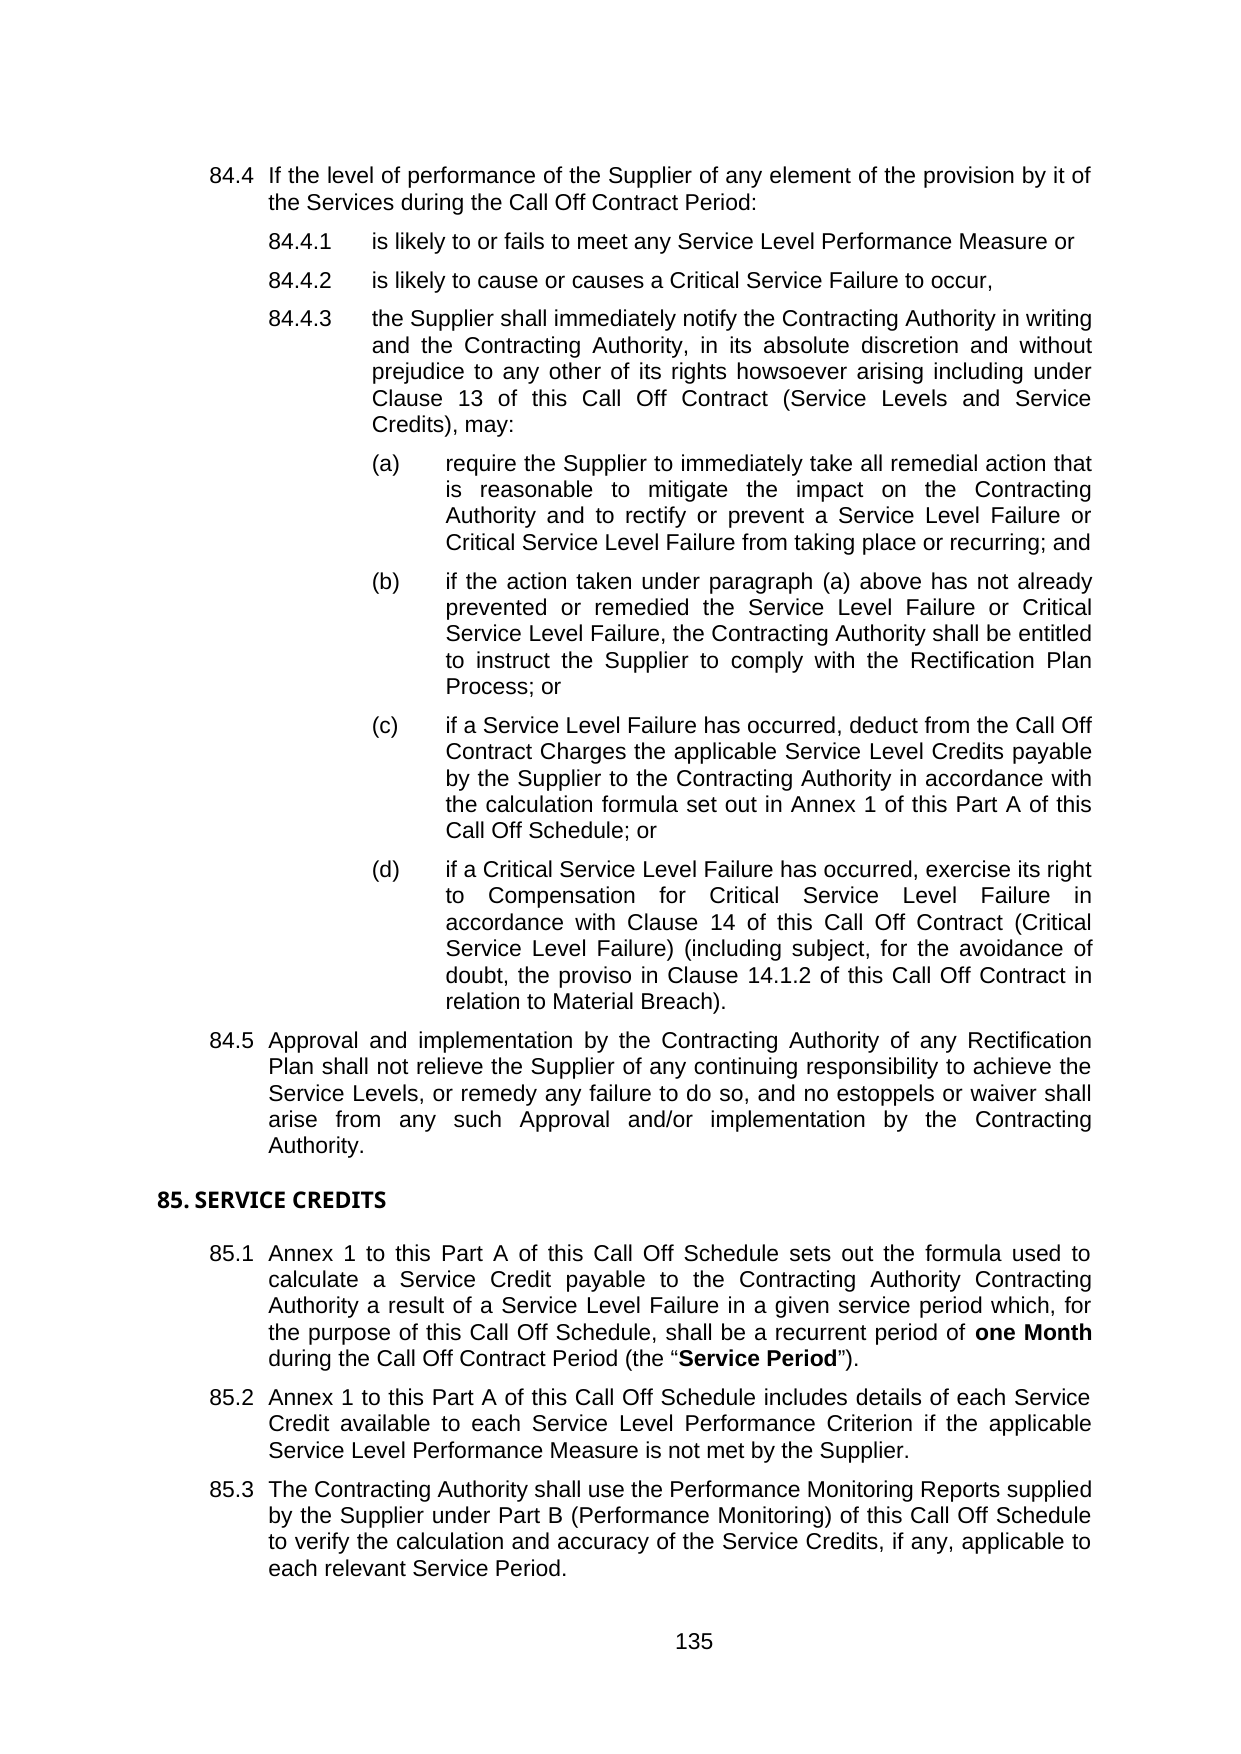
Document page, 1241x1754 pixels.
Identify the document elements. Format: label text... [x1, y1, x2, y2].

text if the action taken under paragraph (a) above has not already prevented or remedied the Service Level Failure or Critical Service Level Failure, the Contracting Authority shall be entitled to instruct the Supplier to comply with the Rectification Plan Process; or [372, 568, 1093, 699]
text require the Supplier to immediately take all remedial action that is reasonable to mitigate the impact on the Contracting Authority and to rectify or prevent a Service Level Failure or Critical Service Level Failure from taking place or recurring; and [372, 450, 1093, 555]
text is likely to cause or causes a Critical Service Failure to occur, [268, 267, 1093, 293]
text Annex 1 to this Part A of this Call Off Schedule includes details of each Service Credit available to each Service Level Performance Criterion if the applicable Service Level Performance Measure is not met by the Supplier. [209, 1384, 1093, 1463]
text If the level of performance of the Supplier of any element of the provision by it of the Services during the Call Off Contract Period: [209, 162, 1093, 215]
text The Contracting Authority shall use the Performance Monitoring Reports supplied by the Supplier under Part B (Performance Monitoring) of this Call Off Schedule to verify the calculation and accuracy of the Service Credits, if any, applicable to each relevant Service Period. [209, 1476, 1093, 1581]
text is likely to or fails to meet any Service Level Performance Measure or [268, 228, 1093, 254]
text the Supplier shall immediately notify the Contracting Authority in writing and the Contracting Authority, in its absolute discretion and without prejudice to any other of its rights howsoever arising including under Clause 13 of this Call Off Contract (Service Levels and Service Credits), may: [268, 305, 1093, 437]
text if a Critical Service Level Failure has occurred, exercise its right to Compensation for Critical Service Level Failure in accordance with Clause 14 of this Call Off Contract (Critical Service Level Failure) (including subject, for the avoidance of doubt, the proviso in Clause 14.1.2 of this Call Off Contract in relation to Material Breach). [372, 856, 1093, 1014]
text Annex 1 to this Part A of this Call Off Schedule sets out the formula used to calculate a Service Credit payable to the Contracting Authority Contracting Authority a result of a Service Level Failure in a given service period which, for the purpose of this Call Off Schedule, shall be a recurrent period of one Month during the Call Off Contract Period (the “Service Period”). [209, 1240, 1093, 1372]
subtitle SERVICE CREDITS [157, 1183, 1093, 1215]
text if a Service Level Failure has occurred, deduct from the Call Off Contract Charges the applicable Service Level Credits payable by the Supplier to the Contracting Authority in accordance with the calculation formula set out in Annex 1 of this Part A of this Call Off Schedule; or [372, 712, 1093, 844]
text Approval and implementation by the Contracting Authority of any Rectification Plan shall not relieve the Supplier of any continuing responsibility to achieve the Service Levels, or remedy any failure to do so, and no estoppels or waiver shall arise from any such Approval and/or implementation by the Contracting Authority. [209, 1027, 1093, 1158]
